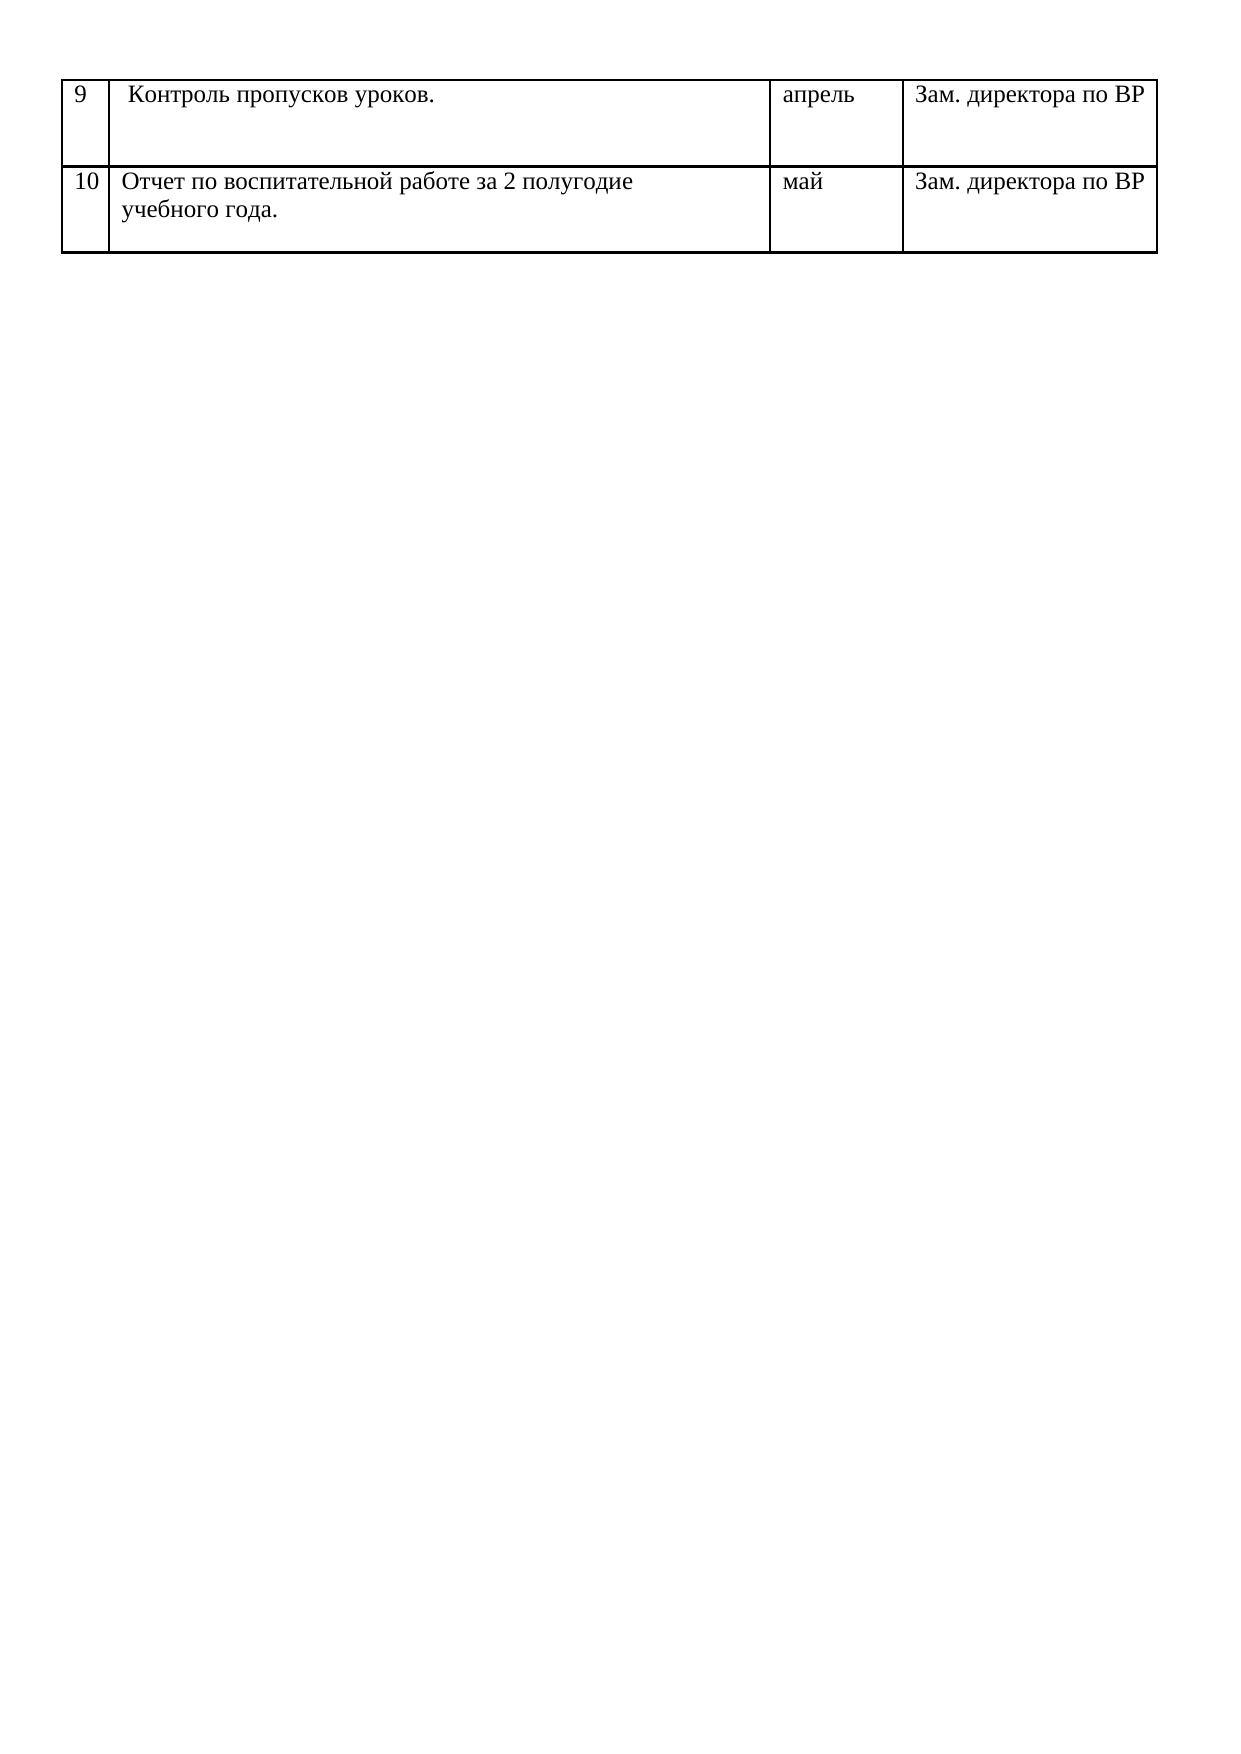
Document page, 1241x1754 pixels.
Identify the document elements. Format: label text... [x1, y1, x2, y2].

table_cell Зам. директора по ВР [904, 81, 1156, 165]
table_cell Зам. директора по ВР [904, 168, 1156, 251]
table_cell 10 [63, 168, 108, 251]
table_cell Отчет по воспитательной работе за 2 полугодие учебного года. [110, 168, 769, 251]
table_cell Контроль пропусков уроков. [110, 81, 769, 165]
table_cell апрель [771, 81, 902, 165]
table_cell май [771, 168, 902, 251]
table_cell 9 [63, 81, 108, 165]
